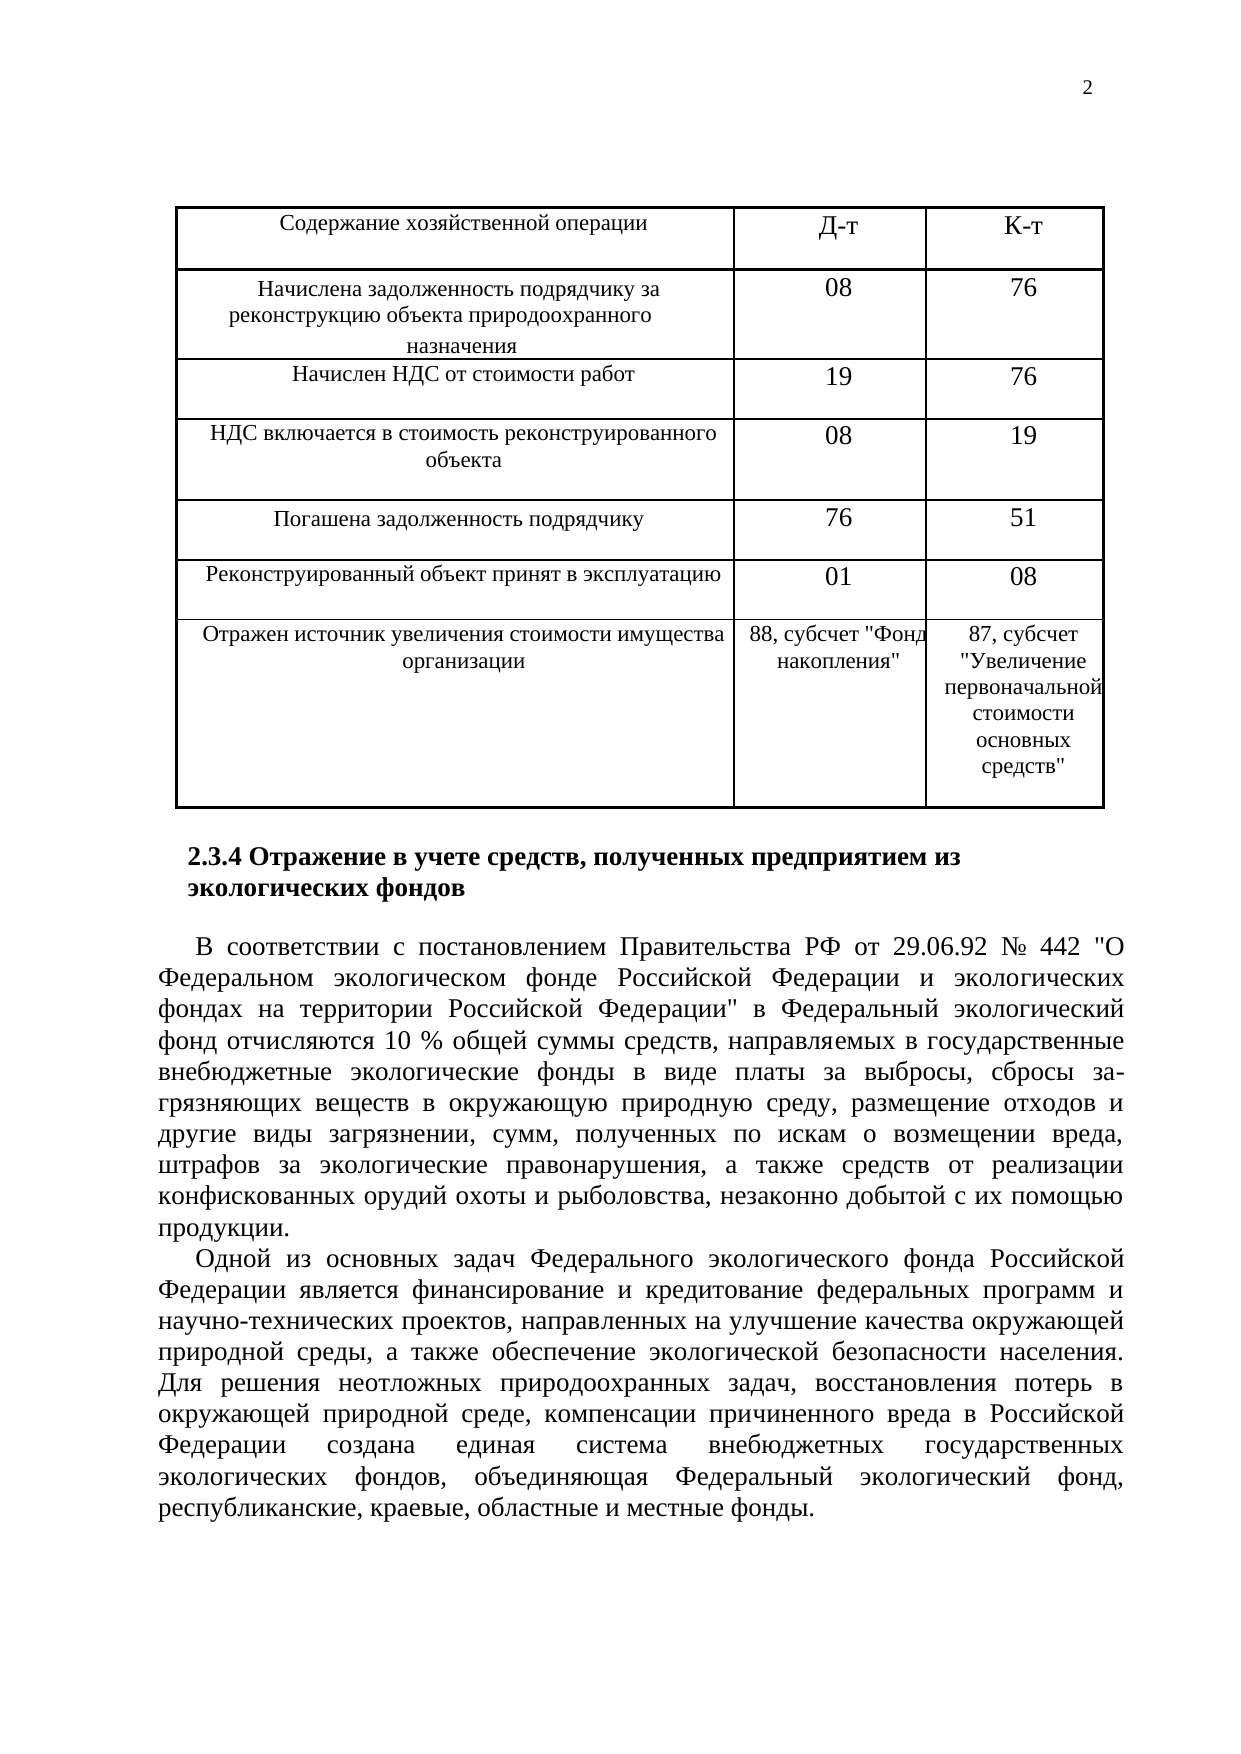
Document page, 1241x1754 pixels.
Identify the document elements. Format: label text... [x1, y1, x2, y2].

table_cell Отражен источник увеличения стоимости имущества организации [178, 620, 733, 806]
subtitle 2.3.4 Отражение в учете средств, полученных предприятием из экологических фондов [187, 840, 1093, 902]
table_cell 19 [927, 420, 1102, 499]
table_header Д-т [735, 209, 925, 267]
table_cell 88, субсчет "Фонд накопления" [735, 620, 925, 806]
table_cell 01 [735, 561, 925, 619]
table_cell 76 [735, 501, 925, 559]
table_cell 19 [735, 360, 925, 418]
text Одной из основных задач Федерального экологического фонда Российской Федерации является финансирование и кредитование федеральных программ и научно-технических проектов, направленных на улучшение качества окружающей природной среды, а также обеспечение экологической безопасности населения. Для решения неотложных природоохранных задач, восстановления потерь в окружающей природной среде, компенсации причиненного вреда в Российской Федерации создана единая система внебюджетных государственных экологических фондов, объединяющая Федеральный экологический фонд, республиканские, краевые, областные и местные фонды. [158, 1242, 1124, 1522]
table_cell 76 [927, 360, 1102, 418]
table_cell 76 [927, 271, 1102, 358]
table_cell 08 [927, 561, 1102, 619]
table_cell 08 [735, 271, 925, 358]
table_header Содержание хозяйственной операции [178, 209, 733, 267]
table_header К-т [927, 209, 1102, 267]
table_cell 08 [735, 420, 925, 499]
table_cell Реконструированный объект принят в эксплуатацию [178, 561, 733, 619]
table_cell Начислен НДС от стоимости работ [178, 360, 733, 418]
table_cell 87, субсчет "Увеличение первоначальной стоимости основных средств" [927, 620, 1102, 806]
table_cell 51 [927, 501, 1102, 559]
table_cell Начислена задолженность подрядчику за реконструкцию объекта природоохранного назначения [178, 271, 733, 358]
table_cell Погашена задолженность подрядчику [178, 501, 733, 559]
table_cell НДС включается в стоимость реконструированного объекта [178, 420, 733, 499]
text В соответствии с постановлением Правительства РФ от 29.06.92 № 442 "О Федеральном экологическом фонде Российской Федерации и экологических фондах на территории Российской Федерации" в Федеральный экологический фонд отчисляются 10 % общей суммы средств, направляемых в государственные внебюджетные экологические фонды в виде платы за выбросы, сбросы загрязняющих веществ в окружающую природную среду, размещение отходов и другие виды загрязнении, сумм, полученных по искам о возмещении вреда, штрафов за экологические правонарушения, а также средств от реализации конфискованных орудий охоты и рыболовства, незаконно добытой с их помощью продукции. [158, 930, 1124, 1242]
